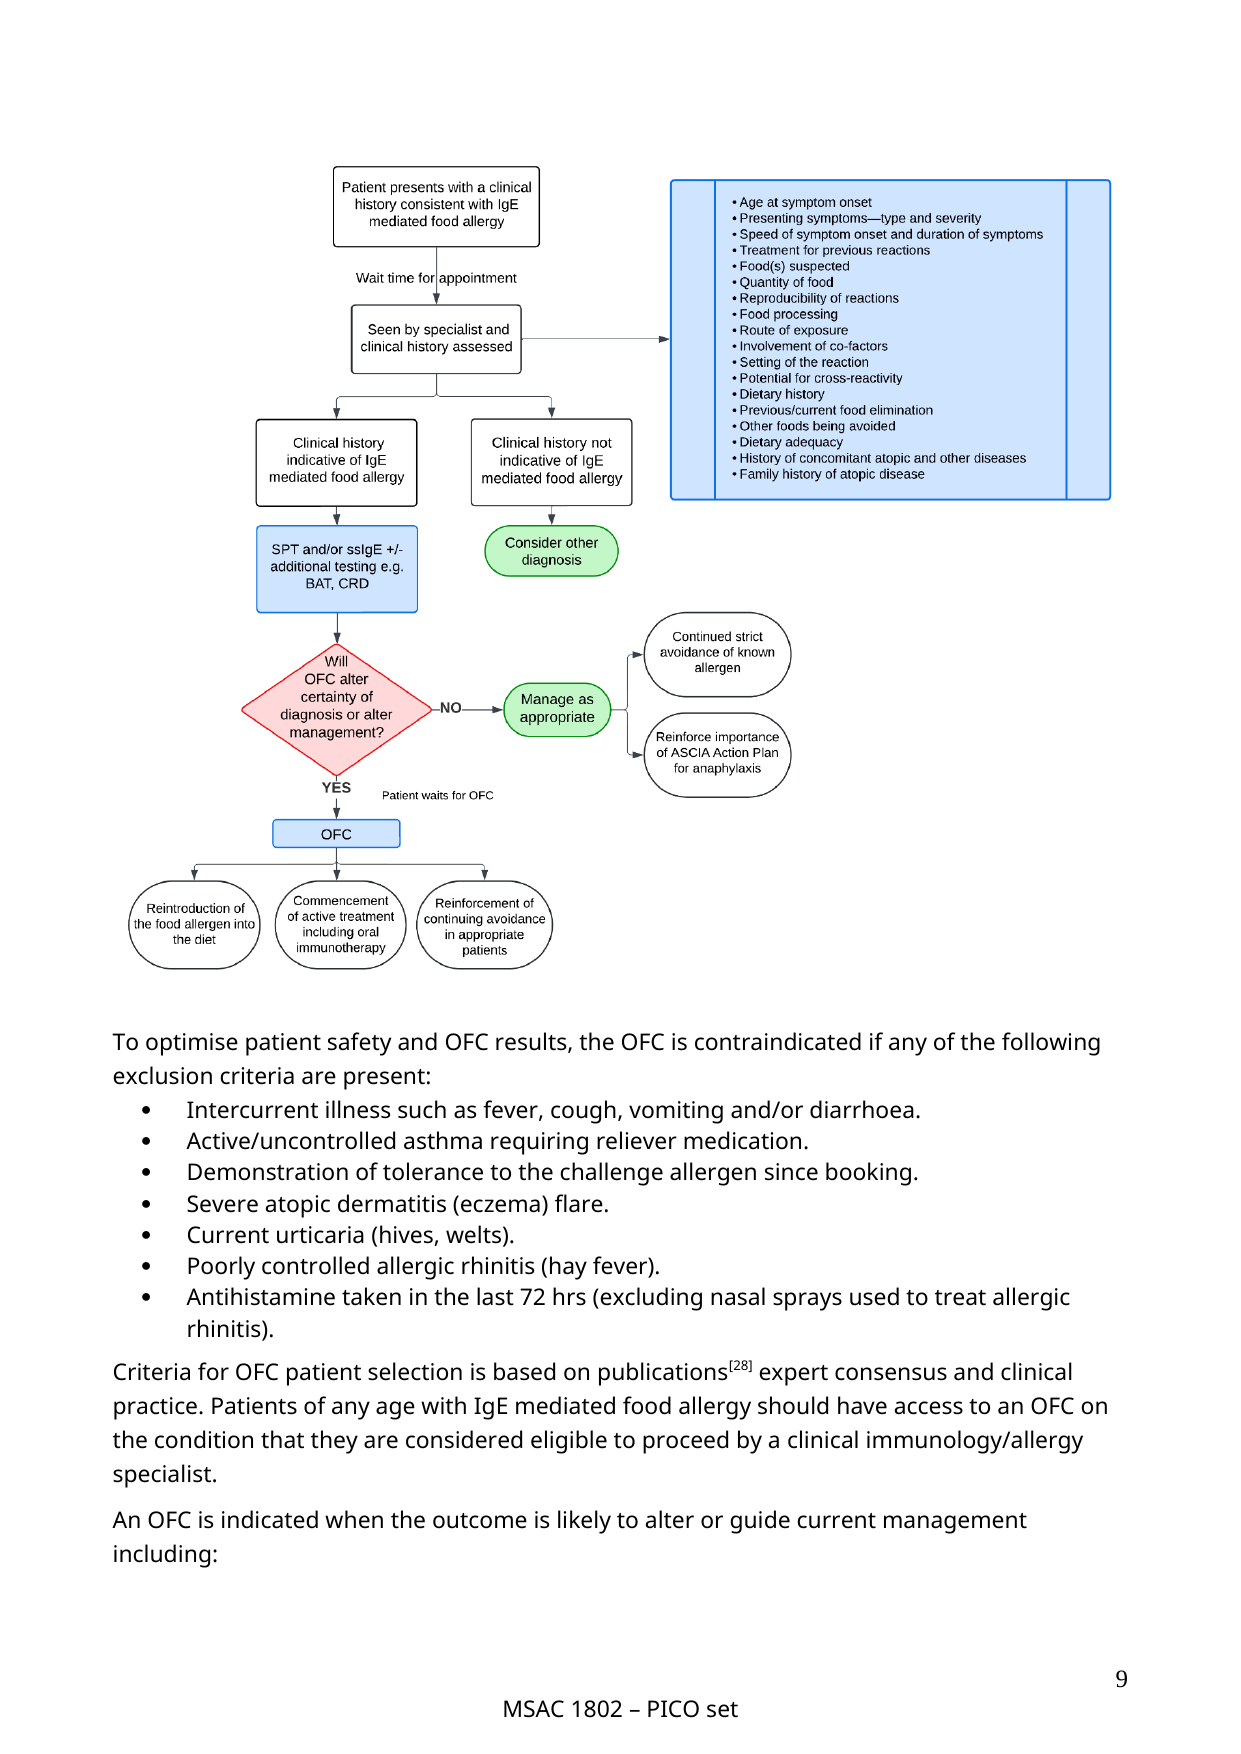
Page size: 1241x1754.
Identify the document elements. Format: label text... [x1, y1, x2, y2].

list Intercurrent illness such as fever, cough, vomiting and/or diarrhoea. [142, 1094, 1128, 1125]
list Demonstration of tolerance to the challenge allergen since booking. [142, 1156, 1128, 1188]
list Severe atopic dermatitis (eczema) flare. [142, 1188, 1128, 1219]
list Poorly controlled allergic rhinitis (hay fever). [142, 1250, 1128, 1281]
list Current urticaria (hives, welts). [142, 1219, 1128, 1250]
list Antihistamine taken in the last 72 hrs (excluding nasal sprays used to treat allergic rhinitis). [142, 1281, 1128, 1344]
picture [112, 150, 1128, 978]
text An OFC is indicated when the outcome is likely to alter or guide current management including: [112, 1504, 1128, 1569]
text Criteria for OFC patient selection is based on publications[28] expert consensus and clinical practice. Patients of any age with IgE mediated food allergy should have access to an OFC on the condition that they are considered eligible to proceed by a clinical immunology/allergy specialist. [112, 1356, 1128, 1489]
list Active/uncontrolled asthma requiring reliever medication. [142, 1125, 1128, 1156]
text To optimise patient safety and OFC results, the OFC is contraindicated if any of the following exclusion criteria are present: [112, 1026, 1128, 1091]
